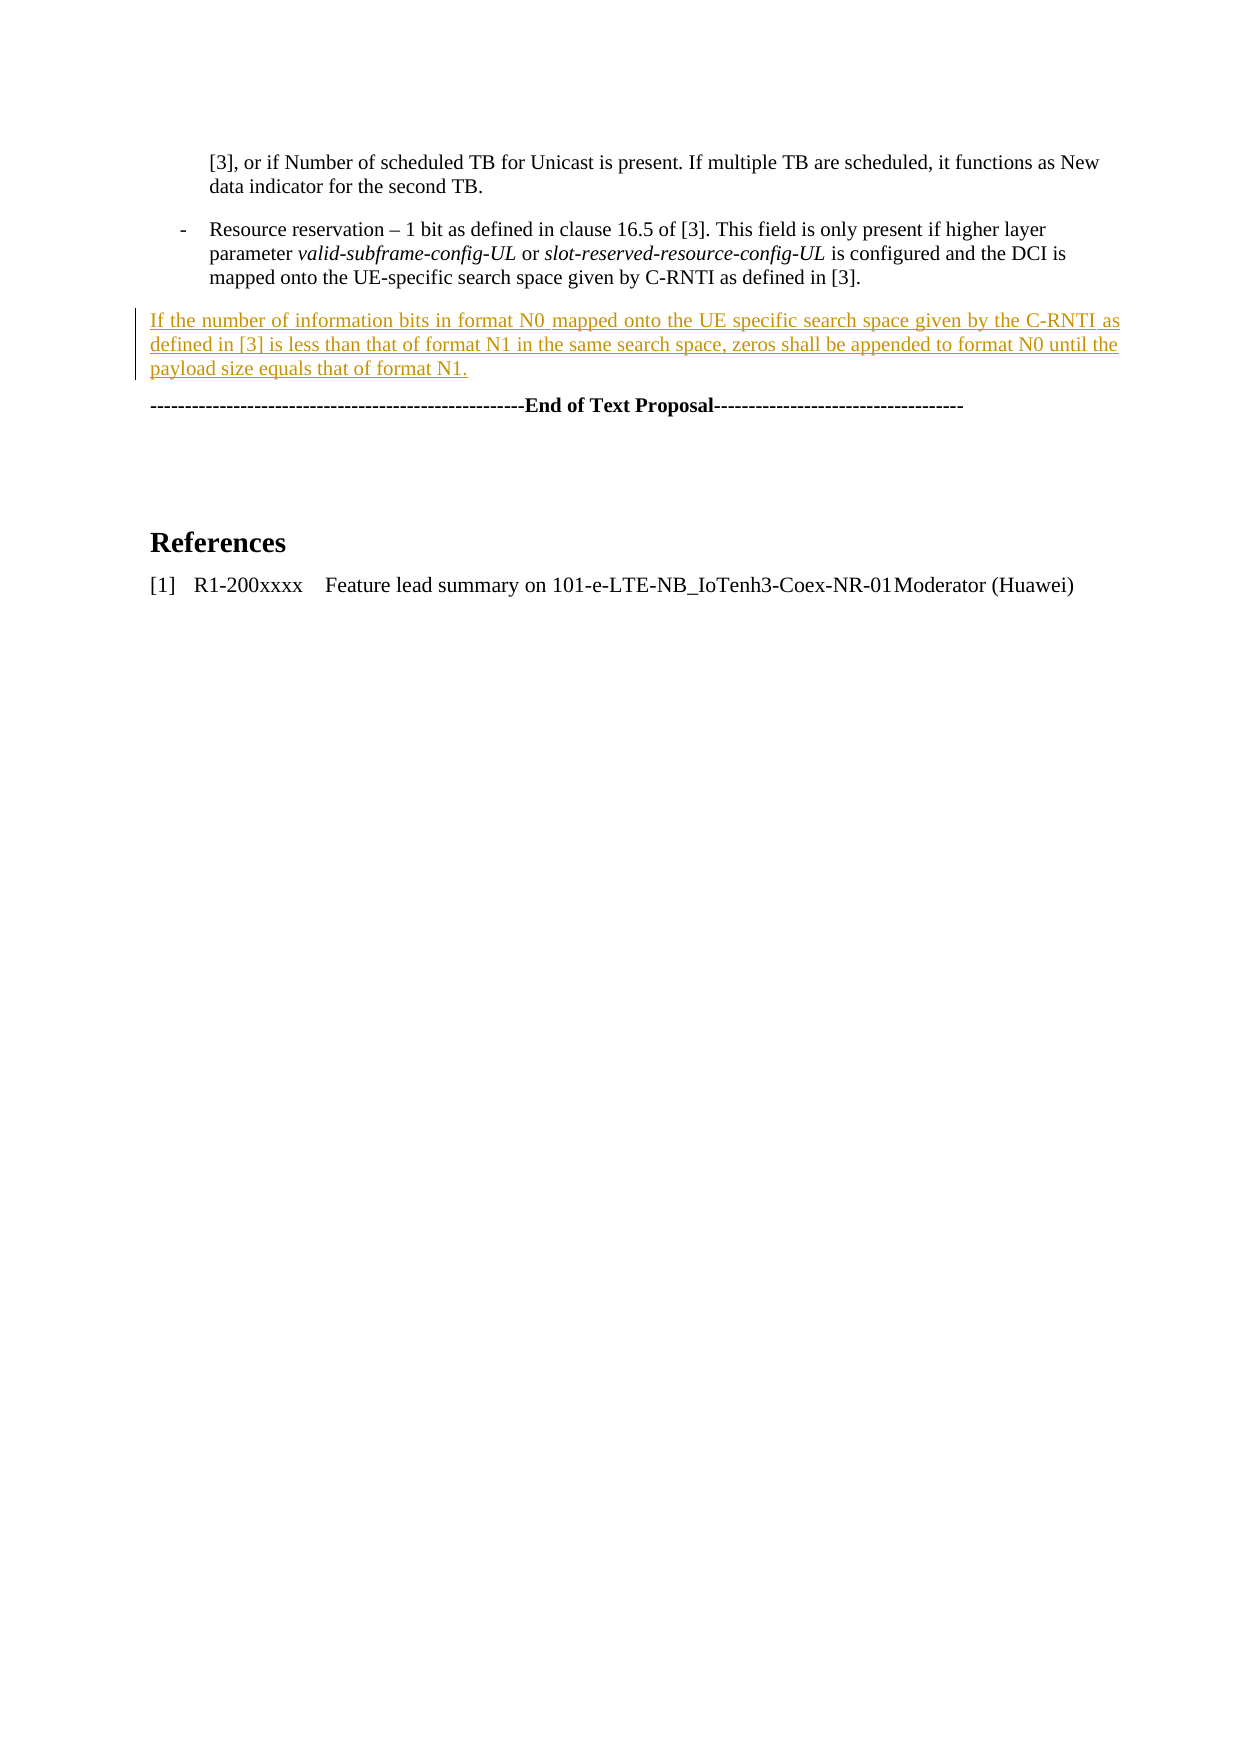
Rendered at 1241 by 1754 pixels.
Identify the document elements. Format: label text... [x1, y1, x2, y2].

text ------------------------------------------------------End of Text Proposal------------------------------------ [150, 392, 1120, 417]
list R1-200xxxx Feature lead summary on 101-e-LTE-NB_IoTenh3-Coex-NR-01 Moderator (Huawei) [150, 572, 1120, 597]
subtitle References [150, 526, 1120, 559]
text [179, 150, 1120, 198]
text - Resource reservation – 1 bit as defined in clause 16.5 of [3]. This field is only present if higher layer parameter valid-subframe-config-UL or slot-reserved-resource-config-UL is configured and the DCI is mapped onto the UE-specific search space given by C-RNTI as defined in [3]. [179, 217, 1120, 289]
